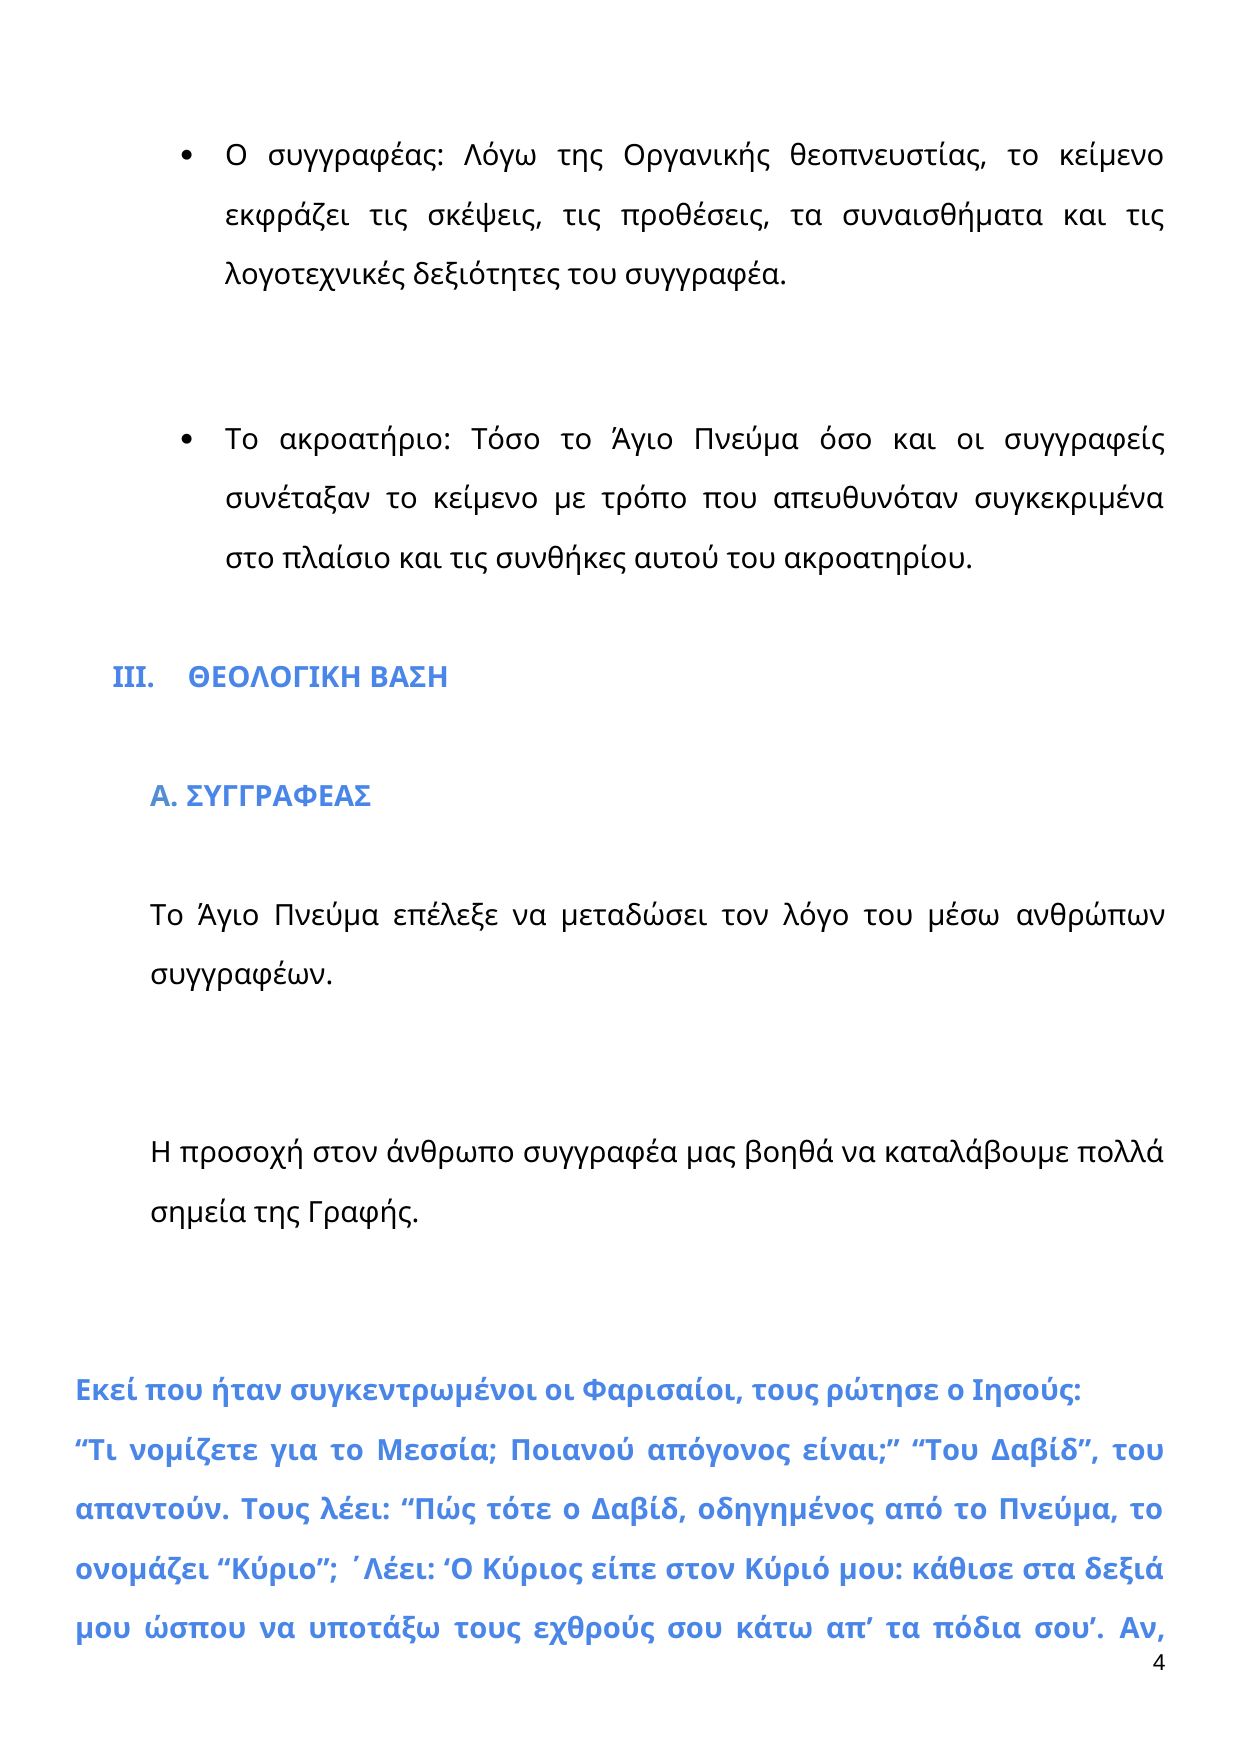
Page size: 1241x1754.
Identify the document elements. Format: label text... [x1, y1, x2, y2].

text Α. ΣΥΓΓΡΑΦΕΑΣ [75, 775, 1165, 814]
text Εκεί που ήταν συγκεντρωμένοι οι Φαρισαίοι, τους ρώτησε ο Ιησούς: [75, 1370, 1165, 1409]
list ΘΕΟΛΟΓΙΚΗ ΒΑΣΗ [112, 656, 1165, 696]
text Το Άγιο Πνεύμα επέλεξε να μεταδώσει τον λόγο του μέσω ανθρώπων συγγραφέων. [150, 894, 1165, 993]
list Το ακροατήριο: Τόσο το Άγιο Πνεύμα όσο και οι συγγραφείς συνέταξαν το κείμενο με τρόπο που απευθυνόταν συγκεκριμένα στο πλαίσιο και τις συνθήκες αυτού του ακροατηρίου. [187, 418, 1165, 577]
text Η προσοχή στον άνθρωπο συγγραφέα μας βοηθά να καταλάβουμε πολλά σημεία της Γραφής. [150, 1132, 1165, 1231]
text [75, 1429, 1165, 1647]
list Ο συγγραφέας: Λόγω της Οργανικής θεοπνευστίας, το κείμενο εκφράζει τις σκέψεις, τις προθέσεις, τα συναισθήματα και τις λογοτεχνικές δεξιότητες του συγγραφέα. [187, 134, 1165, 293]
